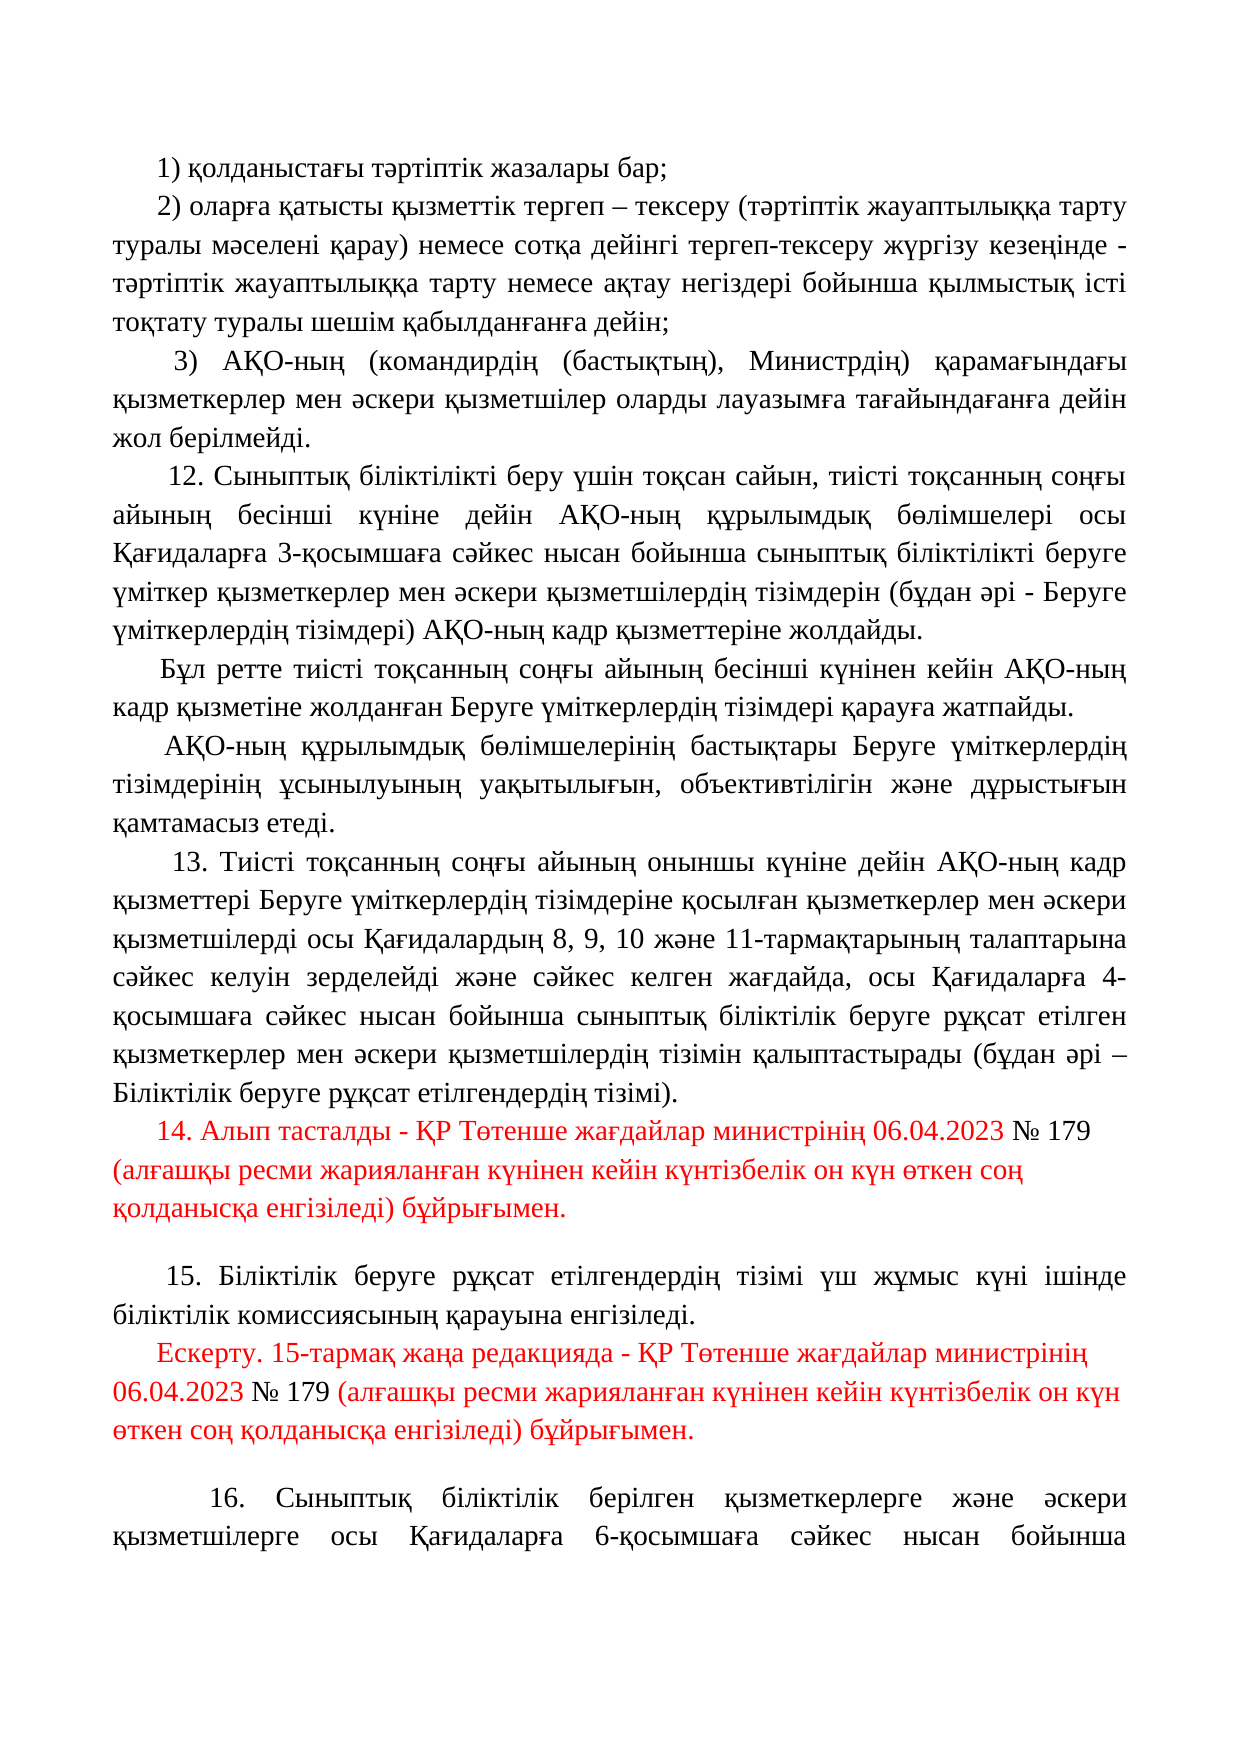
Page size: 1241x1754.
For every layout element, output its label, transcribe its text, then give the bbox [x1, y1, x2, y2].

text 15. Біліктілік беруге рұқсат етілгендердің тізімі үш жұмыс күні ішінде біліктілік комиссиясының қарауына енгізіледі. [112, 1258, 1128, 1330]
text 2) оларға қатысты қызметтік тергеп – тексеру (тәртіптік жауаптылыққа тарту туралы мәселені қарау) немесе сотқа дейінгі тергеп-тексеру жүргізу кезеңінде - тәртіптік жауаптылыққа тарту немесе ақтау негіздері бойынша қылмыстық істі тоқтату туралы шешім қабылданғанға дейін; [112, 188, 1128, 338]
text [112, 1480, 1128, 1552]
text АҚО-ның құрылымдық бөлімшелерінің бастықтары Беруге үміткерлердің тізімдерінің ұсынылуының уақытылығын, объективтілігін және дұрыстығын қамтамасыз етеді. [112, 728, 1128, 839]
text 1) қолданыстағы тәртіптік жазалары бар; [112, 150, 1128, 183]
text 13. Тиісті тоқсанның соңғы айының оныншы күніне дейін АҚО-ның кадр қызметтері Беруге үміткерлердің тізімдеріне қосылған қызметкерлер мен әскери қызметшілерді осы Қағидалардың 8, 9, 10 және 11-тармақтарының талаптарына сәйкес келуін зерделейді және сәйкес келген жағдайда, осы Қағидаларға 4-қосымшаға сәйкес нысан бойынша сыныптық біліктілік беруге рұқсат етілген қызметкерлер мен әскери қызметшілердің тізімін қалыптастырады (бұдан әрі – Біліктілік беруге рұқсат етілгендердің тізімі). [112, 844, 1128, 1108]
text 14. Алып тасталды - ҚР Төтенше жағдайлар министрінің 06.04.2023 № 179 (алғашқы ресми жарияланған күнінен кейін күнтізбелік он күн өткен соң қолданысқа енгізіледі) бұйрығымен. [112, 1113, 1128, 1254]
text 12. Сыныптық біліктілікті беру үшін тоқсан сайын, тиісті тоқсанның соңғы айының бесінші күніне дейін АҚО-ның құрылымдық бөлімшелері осы Қағидаларға 3-қосымшаға сәйкес нысан бойынша сыныптық біліктілікті беруге үміткер қызметкерлер мен әскери қызметшілердің тізімдерін (бұдан әрі - Беруге үміткерлердің тізімдері) АҚО-ның кадр қызметтеріне жолдайды. [112, 458, 1128, 646]
text Бұл ретте тиісті тоқсанның соңғы айының бесінші күнінен кейін АҚО-ның кадр қызметіне жолданған Беруге үміткерлердің тізімдері қарауға жатпайды. [112, 651, 1128, 723]
text 3) АҚО-ның (командирдің (бастықтың), Министрдің) қарамағындағы қызметкерлер мен әскери қызметшілер оларды лауазымға тағайындағанға дейін жол берілмейді. [112, 343, 1128, 453]
text Ескерту. 15-тармақ жаңа редакцияда - ҚР Төтенше жағдайлар министрінің 06.04.2023 № 179 (алғашқы ресми жарияланған күнінен кейін күнтізбелік он күн өткен соң қолданысқа енгізіледі) бұйрығымен. [112, 1335, 1128, 1476]
